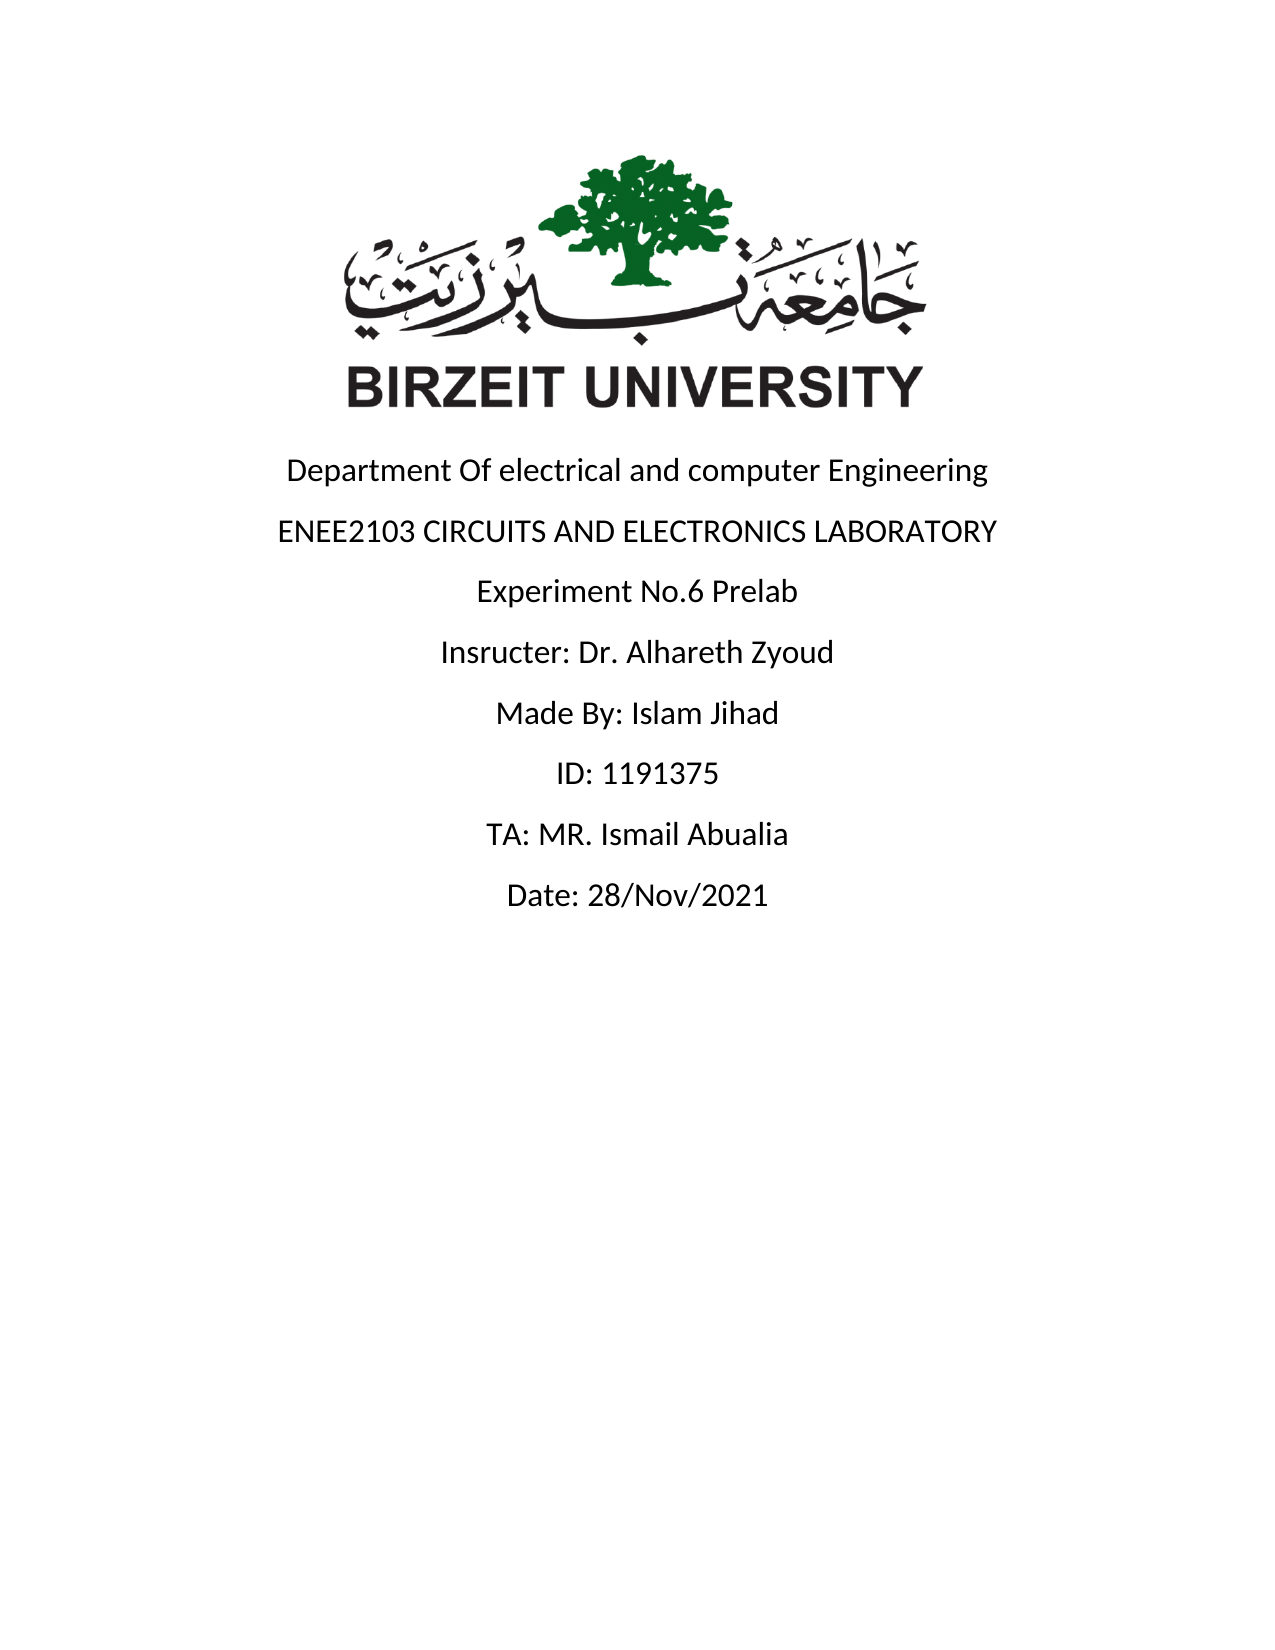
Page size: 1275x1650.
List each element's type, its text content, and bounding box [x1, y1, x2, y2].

text ID: 1191375 [150, 752, 1125, 793]
text Department Of electrical and computer Engineering [150, 449, 1125, 490]
text Made By: Islam Jihad [150, 692, 1125, 732]
text TA: MR. Ismail Abualia [150, 813, 1125, 854]
text Insructer: Dr. Alhareth Zyoud [150, 631, 1125, 672]
text Experiment No.6 Prelab [150, 570, 1125, 611]
text Date: 28/Nov/2021 [150, 873, 1125, 914]
text ENEE2103 CIRCUITS AND ELECTRONICS LABORATORY [150, 510, 1125, 551]
picture [322, 150, 954, 431]
